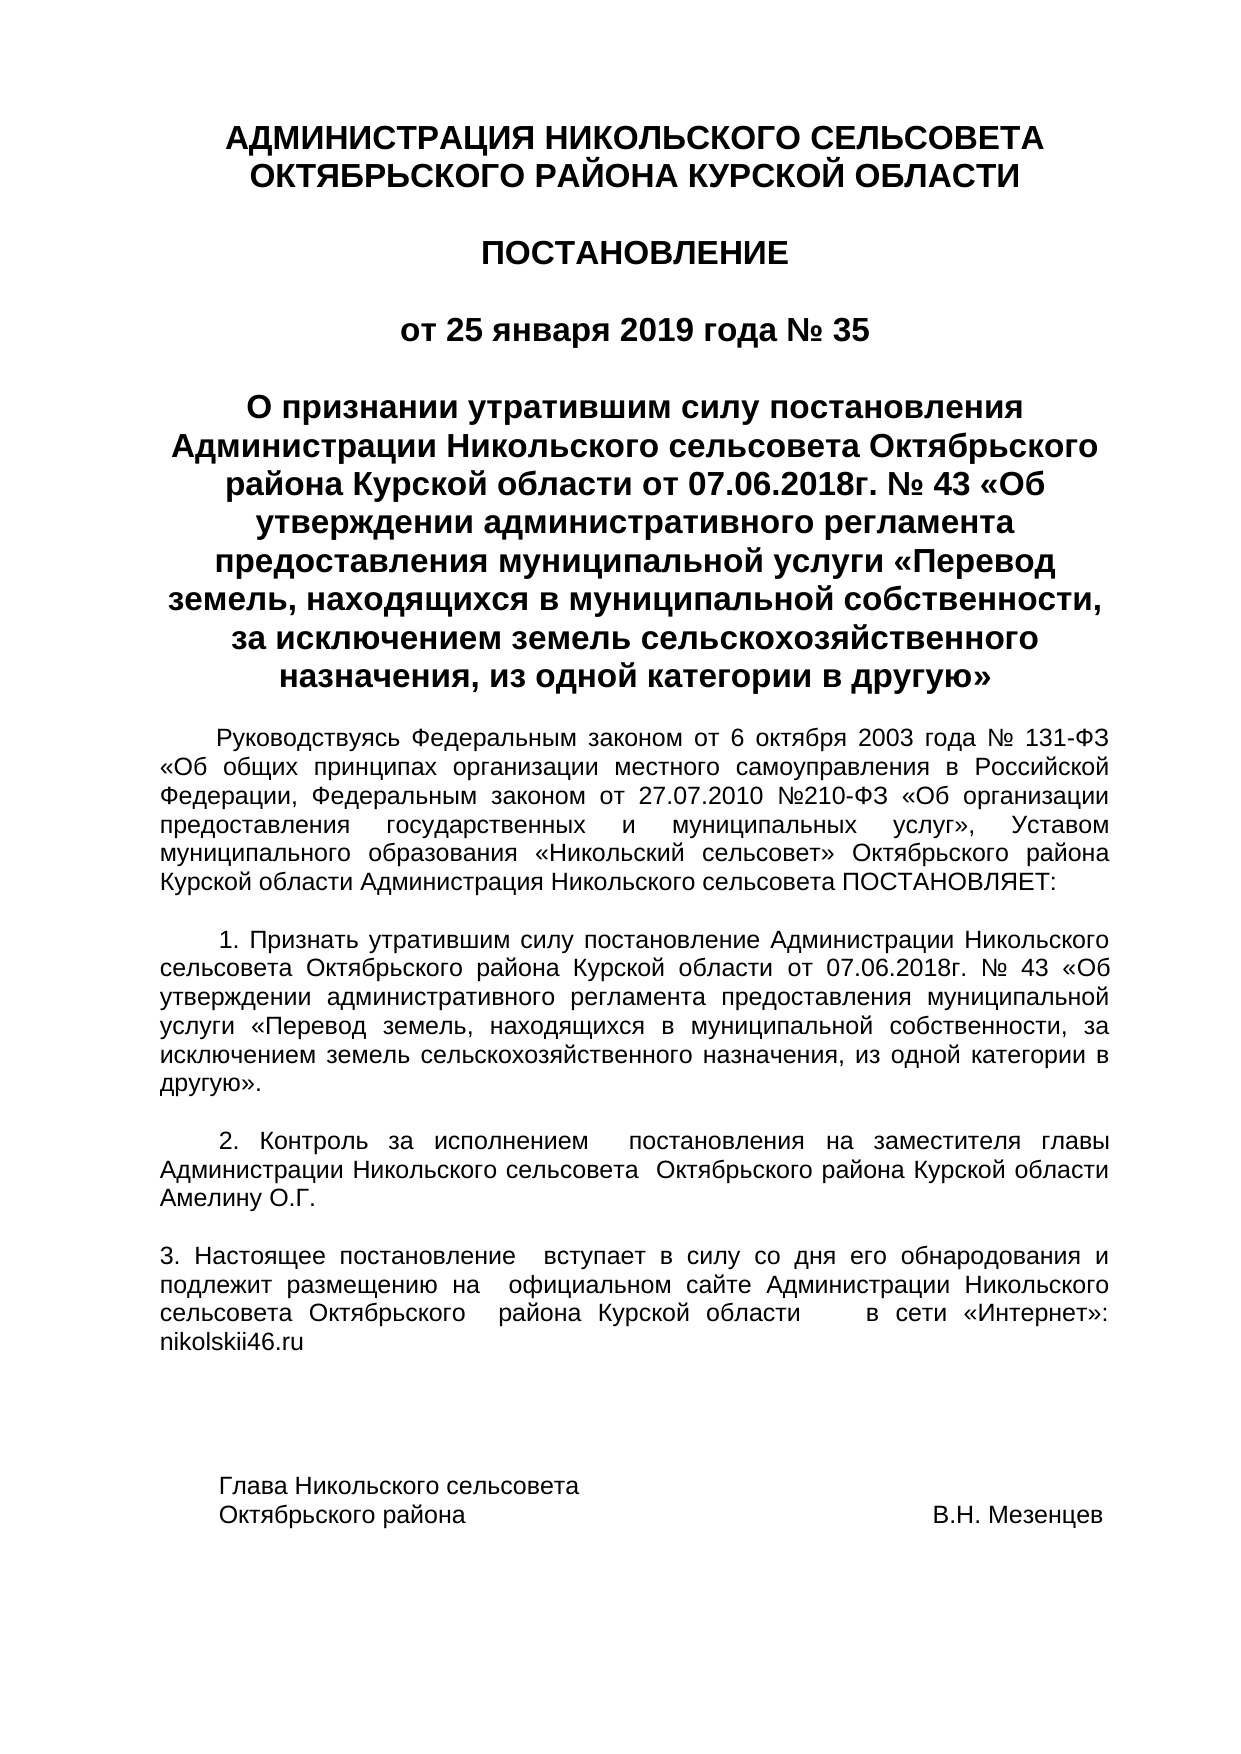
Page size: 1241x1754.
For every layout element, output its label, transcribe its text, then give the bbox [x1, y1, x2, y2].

text за исключением земель сельскохозяйственного назначения, из одной категории в другую» [159, 618, 1110, 695]
text 1. Признать утратившим силу постановление Администрации Никольского сельсовета Октябрьского района Курской области от 07.06.2018г. № 43 «Об утверждении административного регламента предоставления муниципальной услуги «Перевод земель, находящихся в муниципальной собственности, за исключением земель сельскохозяйственного назначения, из одной категории в другую». [159, 925, 1110, 1097]
text Октябрьского района В.Н. Мезенцев [159, 1500, 1110, 1528]
text 2. Контроль за исполнением постановления на заместителя главы Администрации Никольского сельсовета Октябрьского района Курской области Амелину О.Г. [159, 1126, 1110, 1212]
text от 25 января 2019 года № 35 [159, 310, 1110, 349]
text земель, находящихся в муниципальной собственности, [159, 579, 1110, 618]
text О признании утратившим силу постановления [159, 387, 1110, 426]
text Администрации Никольского сельсовета Октябрьского района Курской области от 07.06.2018г. № 43 «Об утверждении административного регламента предоставления муниципальной услуги «Перевод [159, 426, 1110, 579]
text Руководствуясь Федеральным законом от 6 октября 2003 года № 131-ФЗ «Об общих принципах организации местного самоуправления в Российской Федерации, Федеральным законом от 27.07.2010 №210-ФЗ «Об организации предоставления государственных и муниципальных услуг», Уставом муниципального образования «Никольский сельсовет» Октябрьского района Курской области Администрация Никольского сельсовета ПОСТАНОВЛЯЕТ: [159, 723, 1110, 896]
text 3. Настоящее постановление вступает в силу со дня его обнародования и подлежит размещению на официальном сайте Администрации Никольского сельсовета Октябрьского района Курской области в сети «Интернет»: nikolskii46.ru [159, 1241, 1110, 1356]
text АДМИНИСТРАЦИЯ НИКОЛЬСКОГО СЕЛЬСОВЕТА [159, 118, 1110, 157]
text ПОСТАНОВЛЕНИЕ [159, 233, 1110, 272]
text Глава Никольского сельсовета [159, 1471, 1110, 1500]
text ОКТЯБРЬСКОГО РАЙОНА КУРСКОЙ ОБЛАСТИ [159, 157, 1110, 195]
